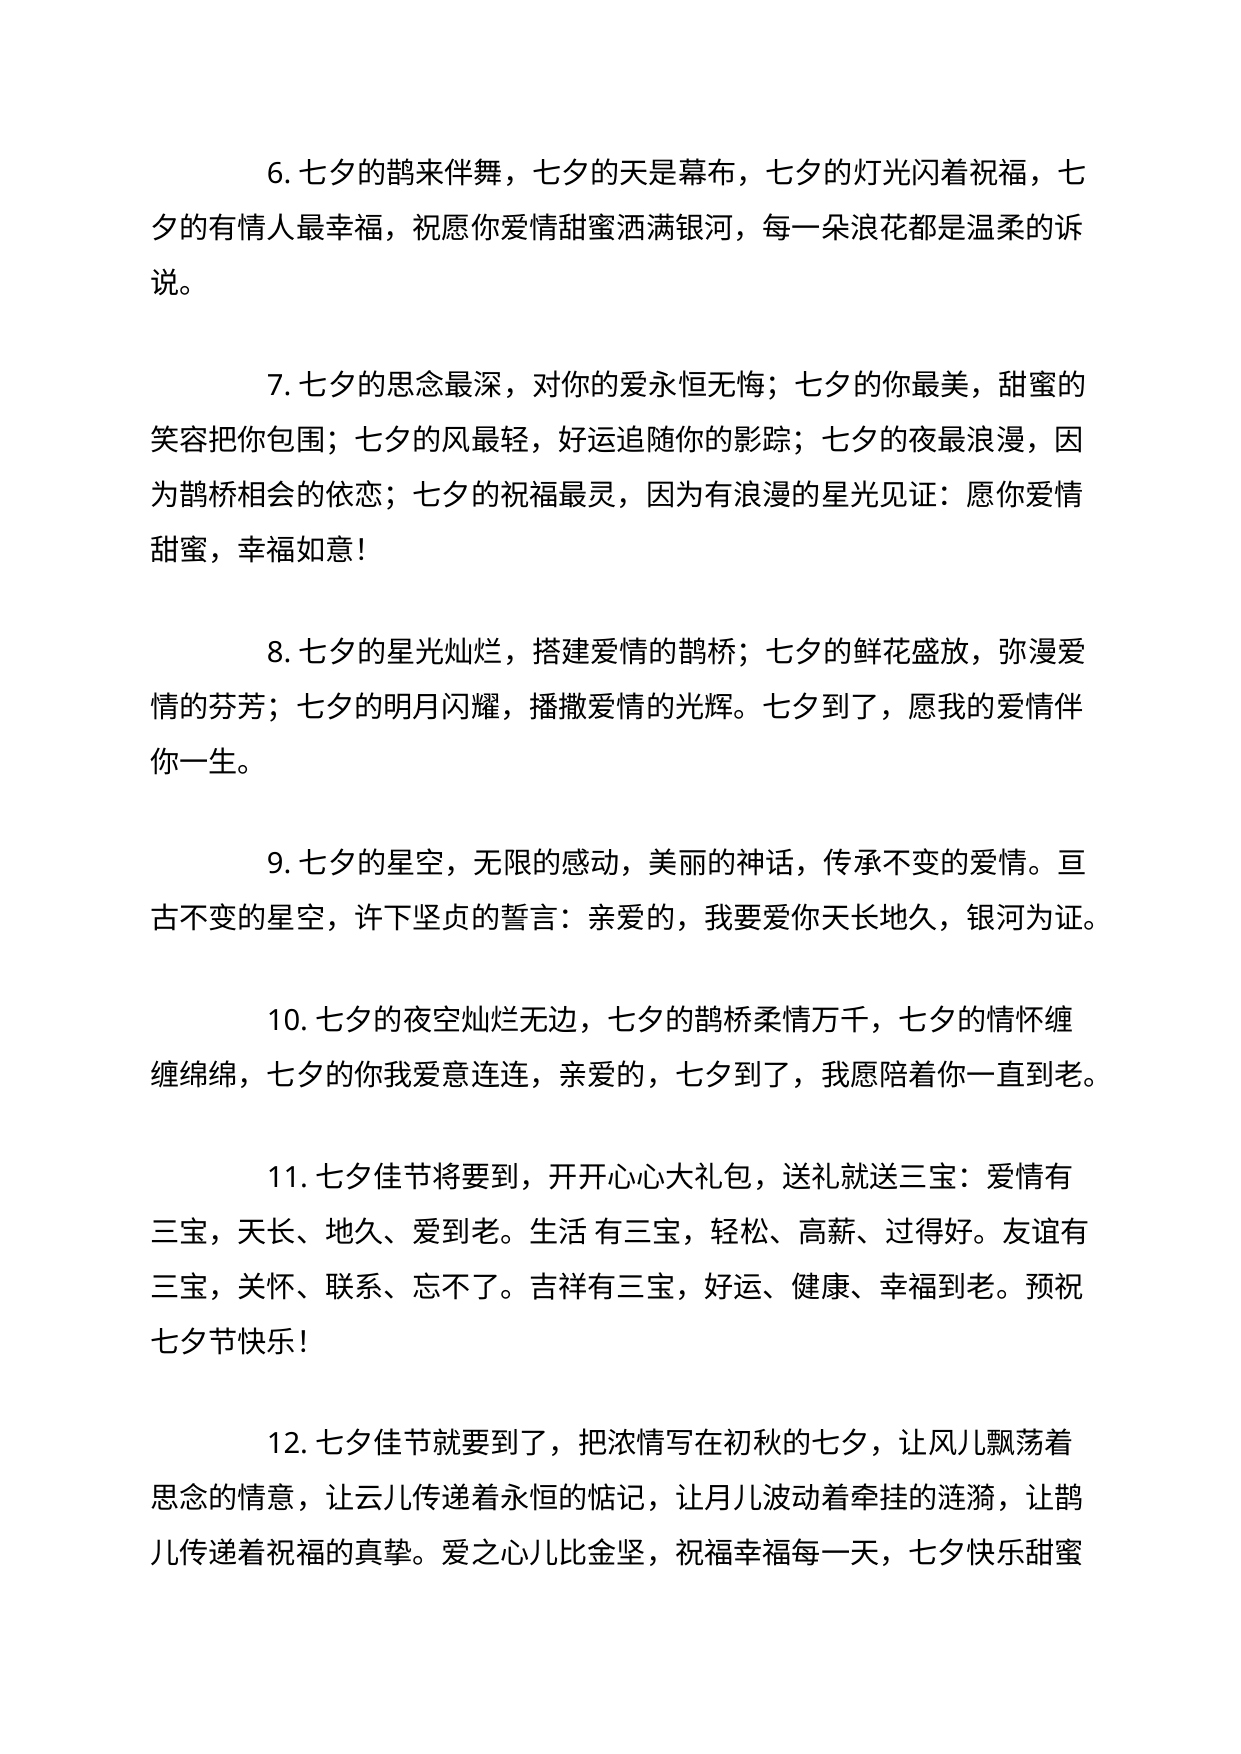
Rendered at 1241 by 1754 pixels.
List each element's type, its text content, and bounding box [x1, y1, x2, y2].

text 10. 七夕的夜空灿烂无边，七夕的鹊桥柔情万千，七夕的情怀缠缠绵绵，七夕的你我爱意连连，亲爱的，七夕到了，我愿陪着你一直到老。 [150, 997, 1090, 1094]
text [150, 1420, 1090, 1572]
text 6. 七夕的鹊来伴舞，七夕的天是幕布，七夕的灯光闪着祝福，七夕的有情人最幸福，祝愿你爱情甜蜜洒满银河，每一朵浪花都是温柔的诉说。 [150, 150, 1090, 302]
text 8. 七夕的星光灿烂，搭建爱情的鹊桥；七夕的鲜花盛放，弥漫爱情的芬芳；七夕的明月闪耀，播撒爱情的光辉。七夕到了，愿我的爱情伴你一生。 [150, 628, 1090, 780]
text 11. 七夕佳节将要到，开开心心大礼包，送礼就送三宝：爱情有三宝，天长、地久、爱到老。生活 有三宝，轻松、高薪、过得好。友谊有三宝，关怀、联系、忘不了。吉祥有三宝，好运、健康、幸福到老。预祝七夕节快乐！ [150, 1153, 1090, 1361]
text 9. 七夕的星空，无限的感动，美丽的神话，传承不变的爱情。亘古不变的星空，许下坚贞的誓言：亲爱的，我要爱你天长地久，银河为证。 [150, 840, 1090, 937]
text 7. 七夕的思念最深，对你的爱永恒无悔；七夕的你最美，甜蜜的笑容把你包围；七夕的风最轻，好运追随你的影踪；七夕的夜最浪漫，因为鹊桥相会的依恋；七夕的祝福最灵，因为有浪漫的星光见证：愿你爱情甜蜜，幸福如意！ [150, 362, 1090, 569]
